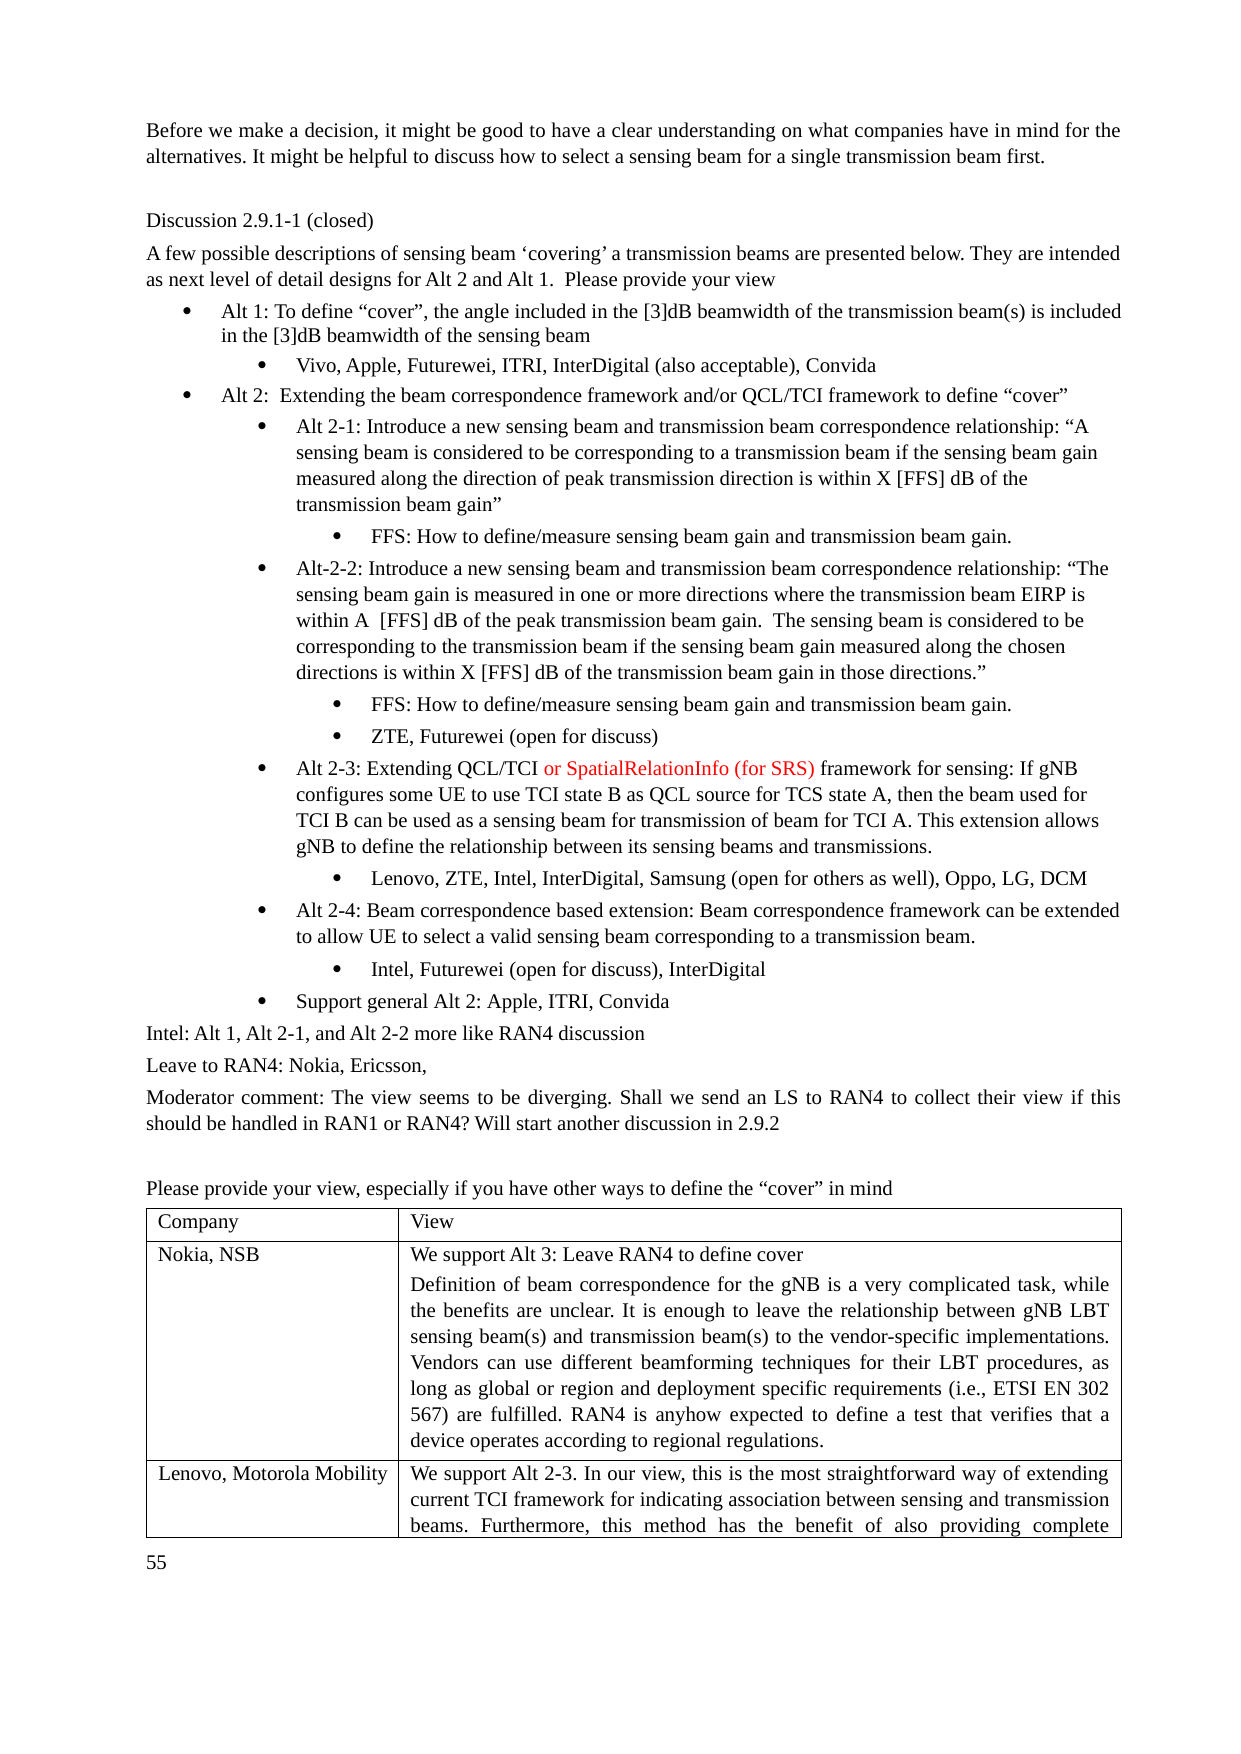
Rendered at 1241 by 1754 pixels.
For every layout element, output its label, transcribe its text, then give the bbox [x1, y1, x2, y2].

text Discussion 2.9.1-1 (closed) [146, 208, 1122, 232]
list Intel, Futurewei (open for discuss), InterDigital [333, 957, 1122, 981]
list Support general Alt 2: Apple, ITRI, Convida [258, 989, 1122, 1013]
list Lenovo, ZTE, Intel, InterDigital, Samsung (open for others as well), Oppo, LG, DCM [333, 866, 1122, 890]
text Moderator comment: The view seems to be diverging. Shall we send an LS to RAN4 to collect their view if this should be handled in RAN1 or RAN4? Will start another discussion in 2.9.2 [146, 1085, 1122, 1135]
text Leave to RAN4: Nokia, Ericsson, [146, 1053, 1122, 1077]
list Vivo, Apple, Futurewei, ITRI, InterDigital (also acceptable), Convida [258, 353, 1122, 377]
list Alt-2-2: Introduce a new sensing beam and transmission beam correspondence relationship: “The sensing beam gain is measured in one or more directions where the transmission beam EIRP is within A [FFS] dB of the peak transmission beam gain. The sensing beam is considered to be corresponding to the transmission beam if the sensing beam gain measured along the chosen directions is within X [FFS] dB of the transmission beam gain in those directions.” [258, 556, 1122, 684]
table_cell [399, 1461, 1121, 1537]
table_cell We support Alt 3: Leave RAN4 to define cover Definition of beam correspondence for the gNB is a very complicated task, while the benefits are unclear. It is enough to leave the relationship between gNB LBT sensing beam(s) and transmission beam(s) to the vendor-specific implementations. Vendors can use different beamforming techniques for their LBT procedures, as long as global or region and deployment specific requirements (i.e., ETSI EN 302 567) are fulfilled. RAN4 is anyhow expected to define a test that verifies that a device operates according to regional regulations. [399, 1242, 1121, 1460]
list Alt 2: Extending the beam correspondence framework and/or QCL/TCI framework to define “cover” [183, 383, 1122, 407]
text A few possible descriptions of sensing beam ‘covering’ a transmission beams are presented below. They are intended as next level of detail designs for Alt 2 and Alt 1. Please provide your view [146, 241, 1122, 291]
list FFS: How to define/measure sensing beam gain and transmission beam gain. [333, 692, 1122, 716]
table_header View [399, 1209, 1121, 1241]
list Alt 2-1: Introduce a new sensing beam and transmission beam correspondence relationship: “A sensing beam is considered to be corresponding to a transmission beam if the sensing beam gain measured along the direction of peak transmission direction is within X [FFS] dB of the transmission beam gain” [258, 414, 1122, 516]
text Please provide your view, especially if you have other ways to define the “cover” in mind [146, 1176, 1122, 1200]
table_cell Nokia, NSB [147, 1242, 398, 1460]
list Alt 2-3: Extending QCL/TCI or SpatialRelationInfo (for SRS) framework for sensing: If gNB configures some UE to use TCI state B as QCL source for TCS state A, then the beam used for TCI B can be used as a sensing beam for transmission of beam for TCI A. This extension allows gNB to define the relationship between its sensing beams and transmissions. [258, 756, 1122, 858]
list FFS: How to define/measure sensing beam gain and transmission beam gain. [333, 524, 1122, 548]
table_header Company [147, 1209, 398, 1241]
text Intel: Alt 1, Alt 2-1, and Alt 2-2 more like RAN4 discussion [146, 1021, 1122, 1045]
list Alt 2-4: Beam correspondence based extension: Beam correspondence framework can be extended to allow UE to select a valid sensing beam corresponding to a transmission beam. [258, 898, 1122, 948]
text Before we make a decision, it might be good to have a clear understanding on what companies have in mind for the alternatives. It might be helpful to discuss how to select a sensing beam for a single transmission beam first. [146, 118, 1122, 168]
list ZTE, Futurewei (open for discuss) [333, 724, 1122, 748]
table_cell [147, 1461, 398, 1537]
